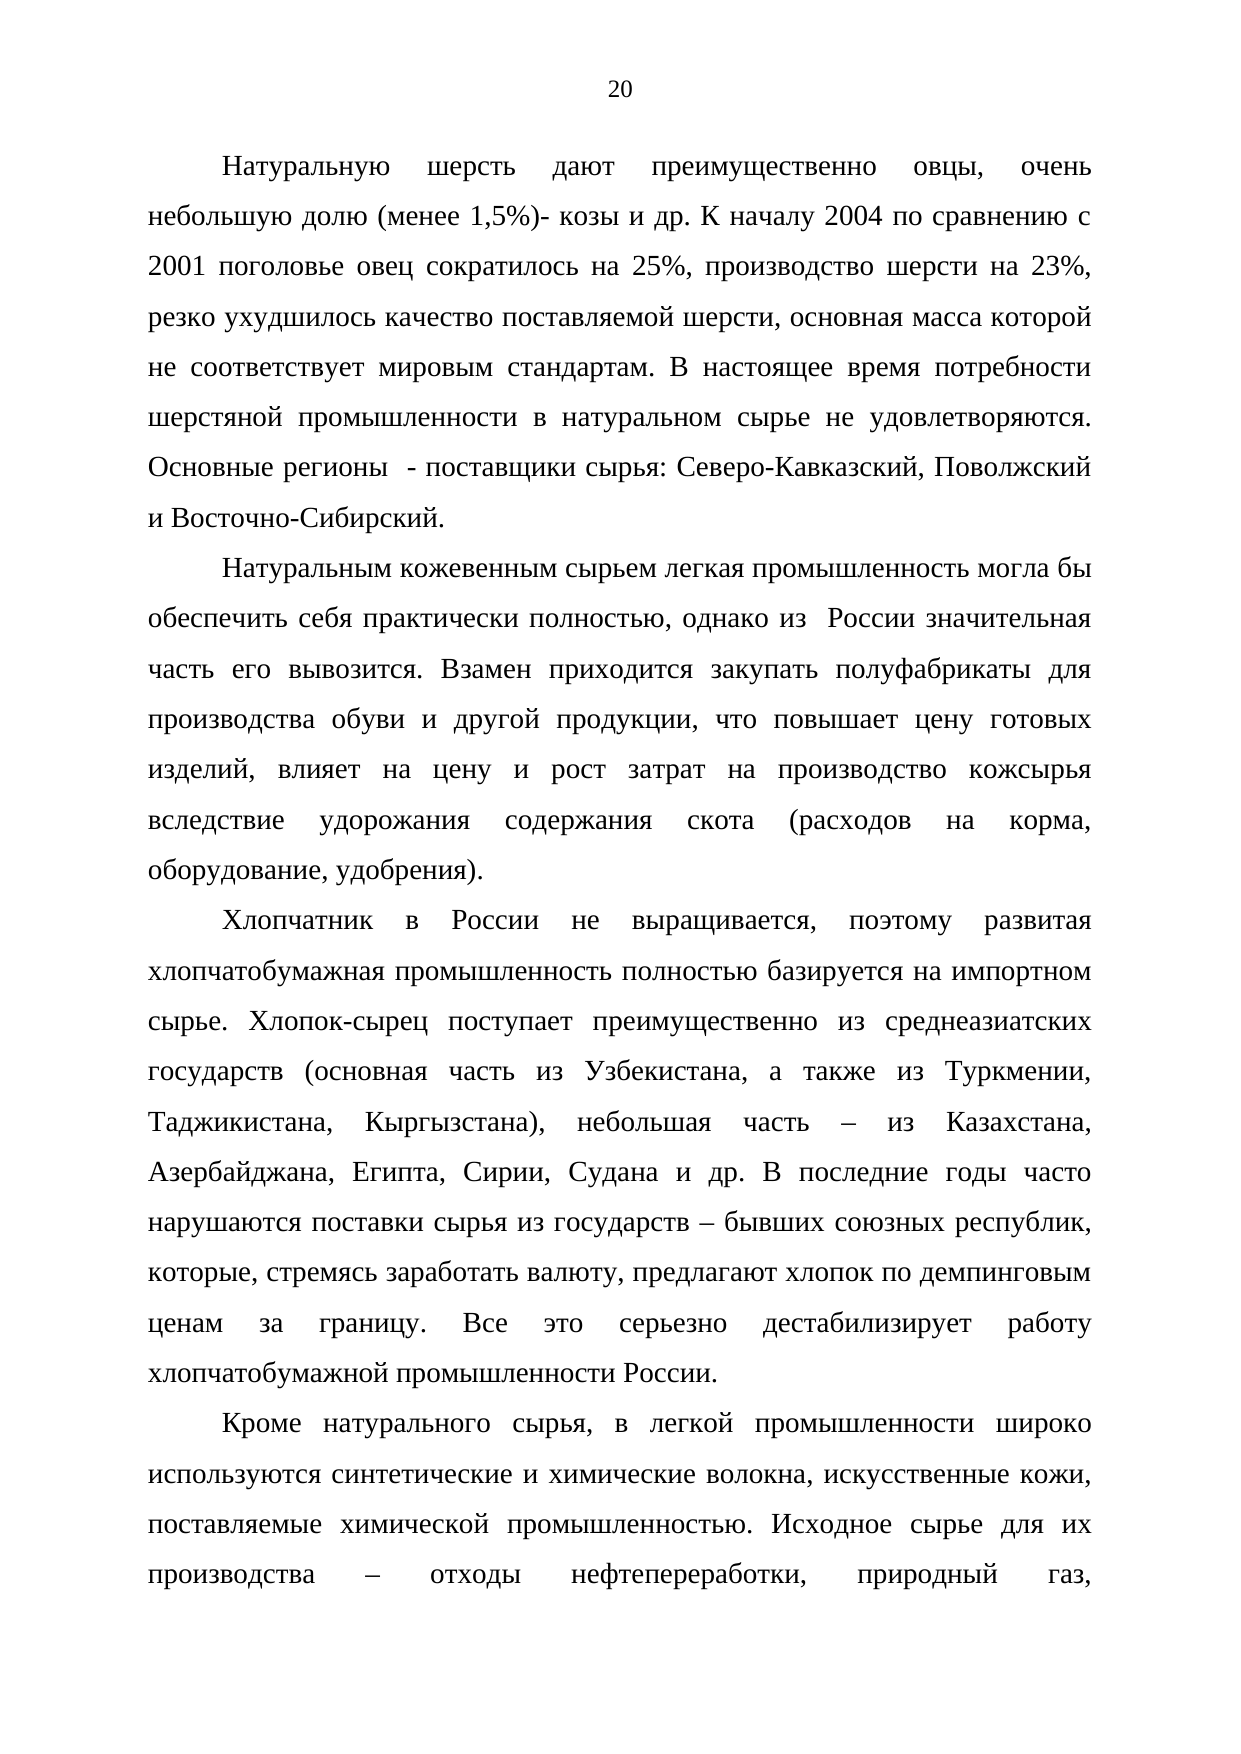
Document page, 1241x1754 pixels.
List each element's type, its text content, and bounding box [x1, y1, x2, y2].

text Натуральную шерсть дают преимущественно овцы, очень небольшую долю (менее 1,5%)- козы и др. К началу 2004 по сравнению с 2001 поголовье овец сократилось на 25%, производство шерсти на 23%, резко ухудшилось качество поставляемой шерсти, основная масса которой не соответствует мировым стандартам. В настоящее время потребности шерстяной промышленности в натуральном сырье не удовлетворяются. Основные регионы - поставщики сырья: Северо-Кавказский, Поволжский и Восточно-Сибирский. [148, 148, 1092, 533]
text Натуральным кожевенным сырьем легкая промышленность могла бы обеспечить себя практически полностью, однако из России значительная часть его вывозится. Взамен приходится закупать полуфабрикаты для производства обуви и другой продукции, что повышает цену готовых изделий, влияет на цену и рост затрат на производство кожсырья вследствие удорожания содержания скота (расходов на корма, оборудование, удобрения). [148, 550, 1092, 886]
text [148, 1406, 1092, 1590]
text Хлопчатник в России не выращивается, поэтому развитая хлопчатобумажная промышленность полностью базируется на импортном сырье. Хлопок-сырец поступает преимущественно из среднеазиатских государств (основная часть из Узбекистана, а также из Туркмении, Таджикистана, Кыргызстана), небольшая часть – из Казахстана, Азербайджана, Египта, Сирии, Судана и др. В последние годы часто нарушаются поставки сырья из государств – бывших союзных республик, которые, стремясь заработать валюту, предлагают хлопок по демпинговым ценам за границу. Все это серьезно дестабилизирует работу хлопчатобумажной промышленности России. [148, 902, 1092, 1389]
